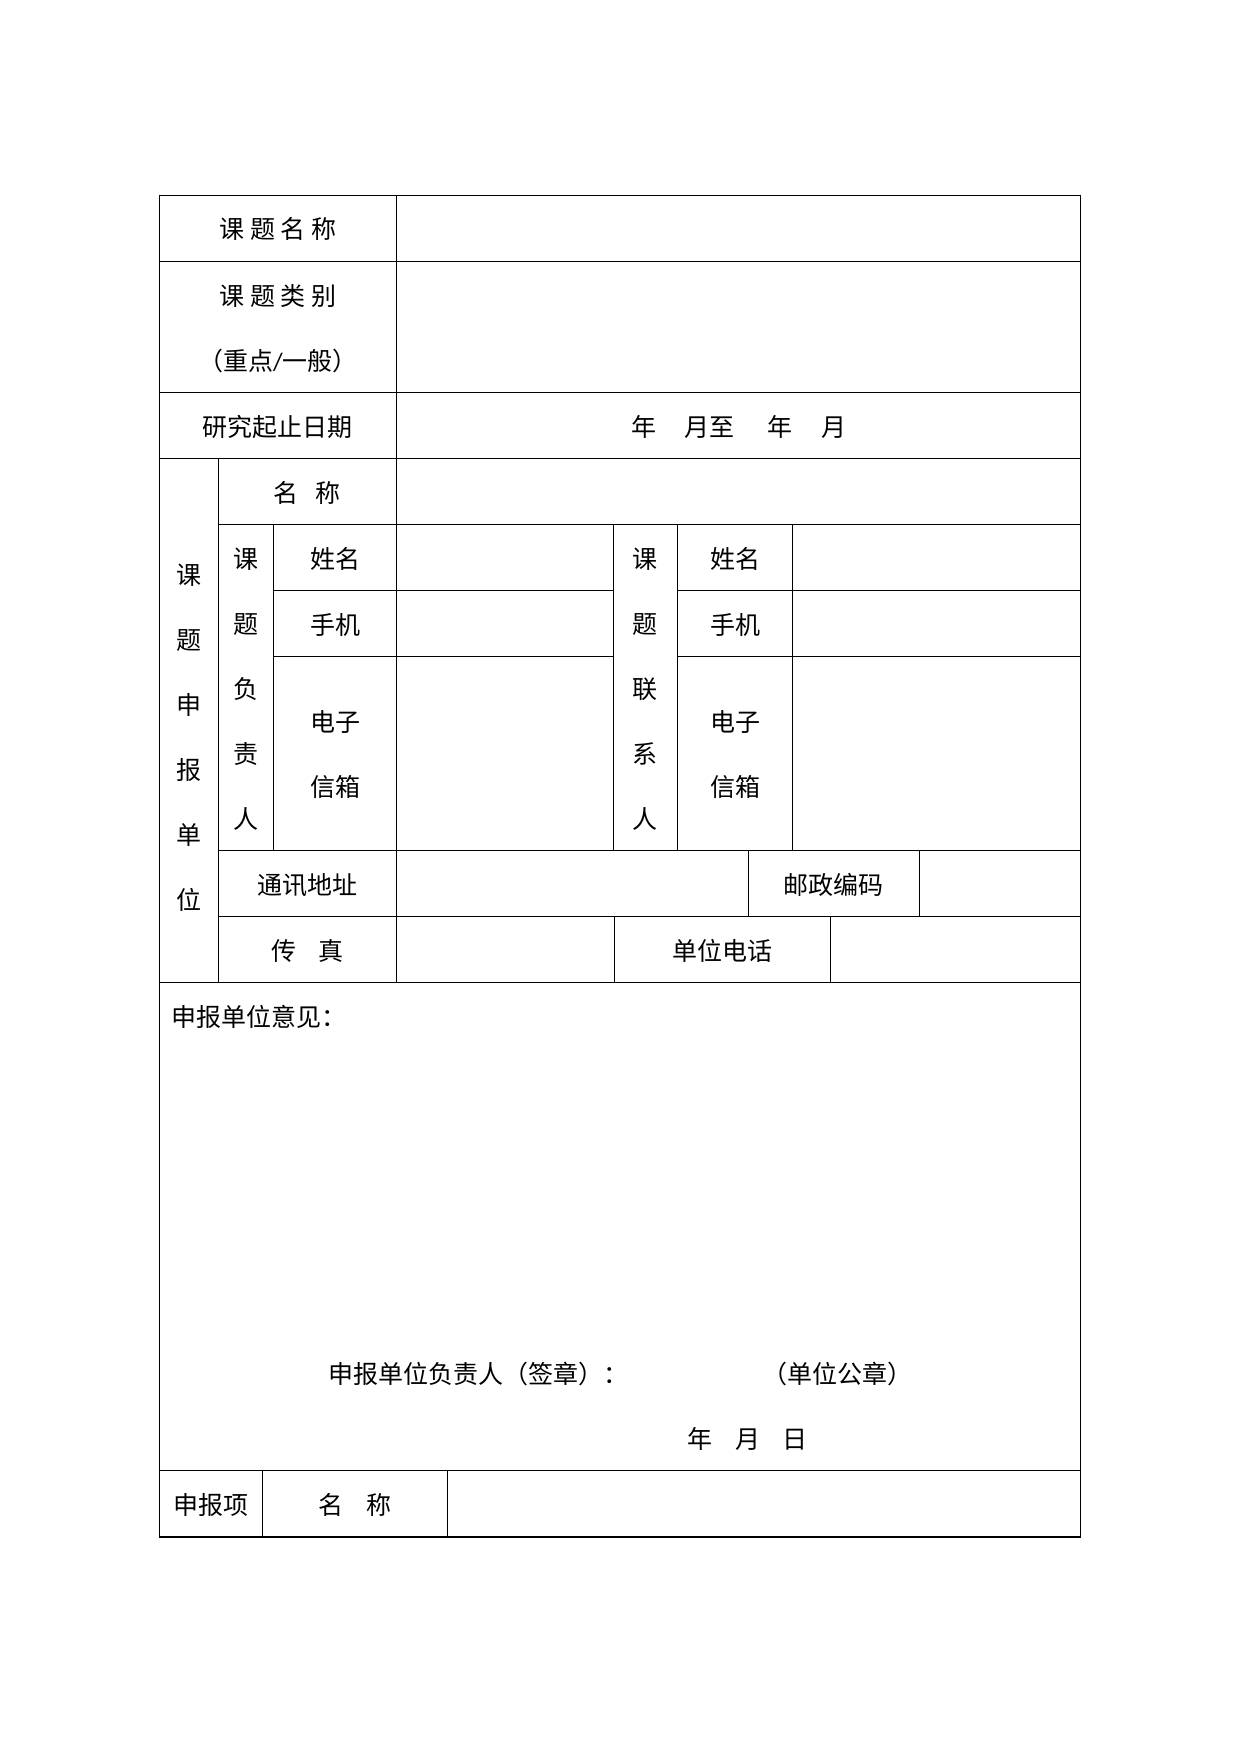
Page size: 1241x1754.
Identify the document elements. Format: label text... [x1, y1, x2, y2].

table_cell [397, 262, 1080, 392]
table_cell [397, 459, 1080, 524]
table_cell 电子 信箱 [274, 657, 396, 850]
table_cell [793, 657, 1080, 850]
table_cell 课 题 类 别 （重点/一般） [160, 262, 396, 392]
table_cell 姓名 [274, 525, 396, 590]
table_cell 邮政编码 [749, 851, 919, 916]
table_cell 名 称 [263, 1471, 447, 1536]
table_cell 手机 [678, 591, 792, 656]
table_cell [448, 1471, 1080, 1536]
table_cell 课题 申报 单位 [160, 459, 218, 982]
table_cell 申报项目合作单位 [160, 1471, 262, 1536]
table_cell 课题联系人 [614, 525, 677, 850]
table_header [397, 196, 1080, 261]
table_cell [397, 525, 613, 590]
table_cell 通讯地址 [219, 851, 396, 916]
table_cell 名 称 [219, 459, 396, 524]
table_cell 手机 [274, 591, 396, 656]
table_cell 姓名 [678, 525, 792, 590]
table_cell 申报单位意见： 申报单位负责人（签章）： （单位公章） 年 月 日 [160, 983, 1080, 1470]
table_cell 电子 信箱 [678, 657, 792, 850]
table_cell [397, 851, 748, 916]
table_cell [397, 591, 613, 656]
table_cell 单位电话 [615, 917, 830, 982]
table_cell [397, 657, 613, 850]
table_cell [793, 525, 1080, 590]
table_cell 课题负责人 [219, 525, 273, 850]
table_cell [397, 917, 614, 982]
table_cell [920, 851, 1080, 916]
table_cell [793, 591, 1080, 656]
table_cell 年 月至 年 月 [397, 393, 1080, 458]
table_cell [831, 917, 1080, 982]
table_cell 传 真 [219, 917, 396, 982]
table_header 课 题 名 称 [160, 196, 396, 261]
table_cell 研究起止日期 [160, 393, 396, 458]
